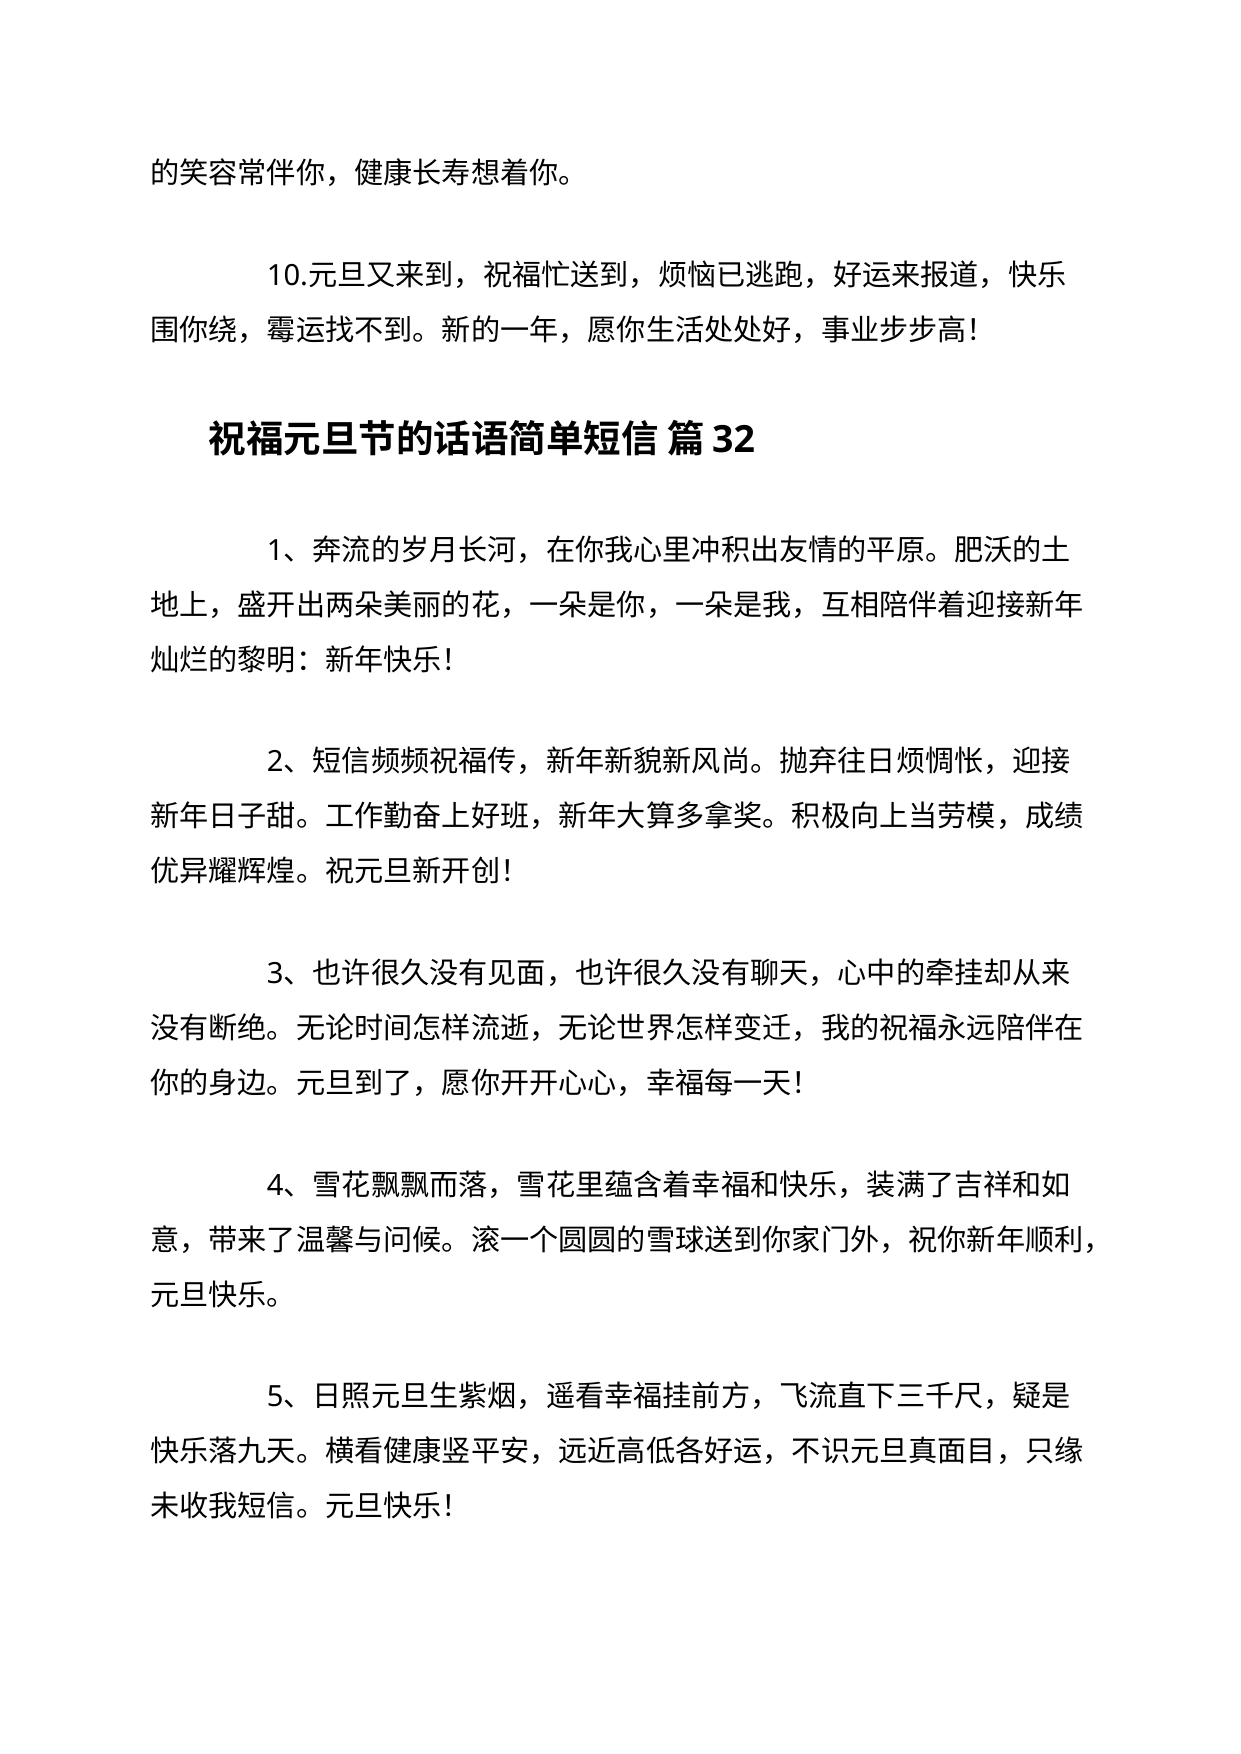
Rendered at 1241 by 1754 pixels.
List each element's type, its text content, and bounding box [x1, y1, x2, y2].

text 4、雪花飘飘而落，雪花里蕴含着幸福和快乐，装满了吉祥和如意，带来了温馨与问候。滚一个圆圆的雪球送到你家门外，祝你新年顺利，元旦快乐。 [150, 1161, 1090, 1313]
text 3、也许很久没有见面，也许很久没有聊天，心中的牵挂却从来没有断绝。无论时间怎样流逝，无论世界怎样变迁，我的祝福永远陪伴在你的身边。元旦到了，愿你开开心心，幸福每一天！ [150, 949, 1090, 1102]
text 2、短信频频祝福传，新年新貌新风尚。抛弃往日烦惆怅，迎接新年日子甜。工作勤奋上好班，新年大算多拿奖。积极向上当劳模，成绩优异耀辉煌。祝元旦新开创！ [150, 738, 1090, 890]
text 1、奔流的岁月长河，在你我心里冲积出友情的平原。肥沃的土地上，盛开出两朵美丽的花，一朵是你，一朵是我，互相陪伴着迎接新年灿烂的黎明：新年快乐！ [150, 526, 1090, 678]
text 祝福元旦节的话语简单短信 篇32 [150, 408, 1090, 463]
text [150, 150, 1090, 192]
text 10.元旦又来到，祝福忙送到，烦恼已逃跑，好运来报道，快乐围你绕，霉运找不到。新的一年，愿你生活处处好，事业步步高！ [150, 252, 1090, 349]
text 5、日照元旦生紫烟，遥看幸福挂前方，飞流直下三千尺，疑是快乐落九天。横看健康竖平安，远近高低各好运，不识元旦真面目，只缘未收我短信。元旦快乐！ [150, 1373, 1090, 1525]
